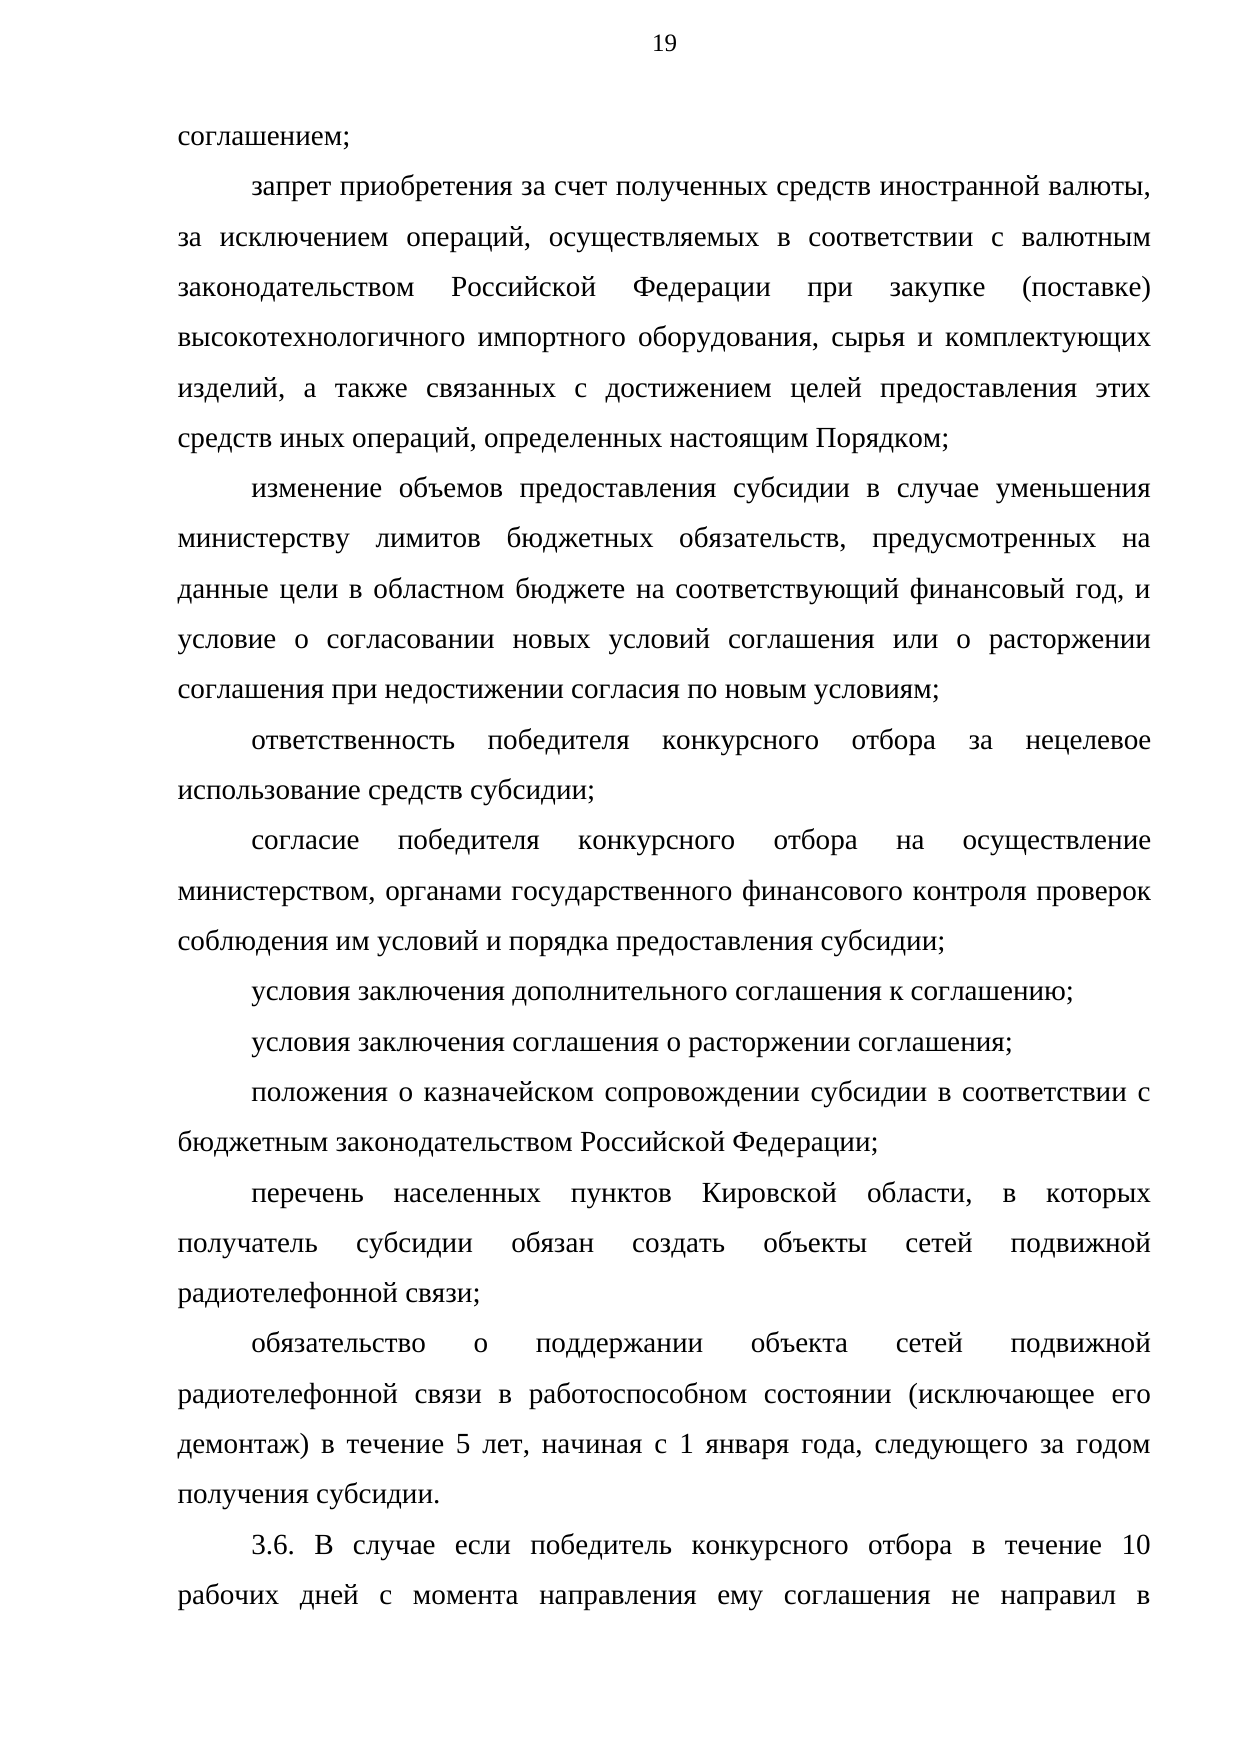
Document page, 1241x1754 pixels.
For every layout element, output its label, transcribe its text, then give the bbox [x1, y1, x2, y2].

text положения о казначейском сопровождении субсидии в соответствии с бюджетным законодательством Российской Федерации; [177, 1074, 1152, 1158]
text ответственность победителя конкурсного отбора за нецелевое использование средств субсидии; [177, 722, 1152, 806]
text обязательство о поддержании объекта сетей подвижной радиотелефонной связи в работоспособном состоянии (исключающее его демонтаж) в течение 5 лет, начиная с 1 января года, следующего за годом получения субсидии. [177, 1326, 1152, 1510]
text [177, 1527, 1152, 1611]
text условия заключения дополнительного соглашения к соглашению; [177, 973, 1152, 1007]
text согласие победителя конкурсного отбора на осуществление министерством, органами государственного финансового контроля проверок соблюдения им условий и порядка предоставления субсидии; [177, 822, 1152, 957]
text перечень населенных пунктов Кировской области, в которых получатель субсидии обязан создать объекты сетей подвижной радиотелефонной связи; [177, 1175, 1152, 1309]
text условия заключения соглашения о расторжении соглашения; [177, 1024, 1152, 1057]
text изменение объемов предоставления субсидии в случае уменьшения министерству лимитов бюджетных обязательств, предусмотренных на данные цели в областном бюджете на соответствующий финансовый год, и условие о согласовании новых условий соглашения или о расторжении соглашения при недостижении согласия по новым условиям; [177, 470, 1152, 705]
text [177, 118, 1152, 152]
text запрет приобретения за счет полученных средств иностранной валюты, за исключением операций, осуществляемых в соответствии с валютным законодательством Российской Федерации при закупке (поставке) высокотехнологичного импортного оборудования, сырья и комплектующих изделий, а также связанных с достижением целей предоставления этих средств иных операций, определенных настоящим Порядком; [177, 168, 1152, 453]
